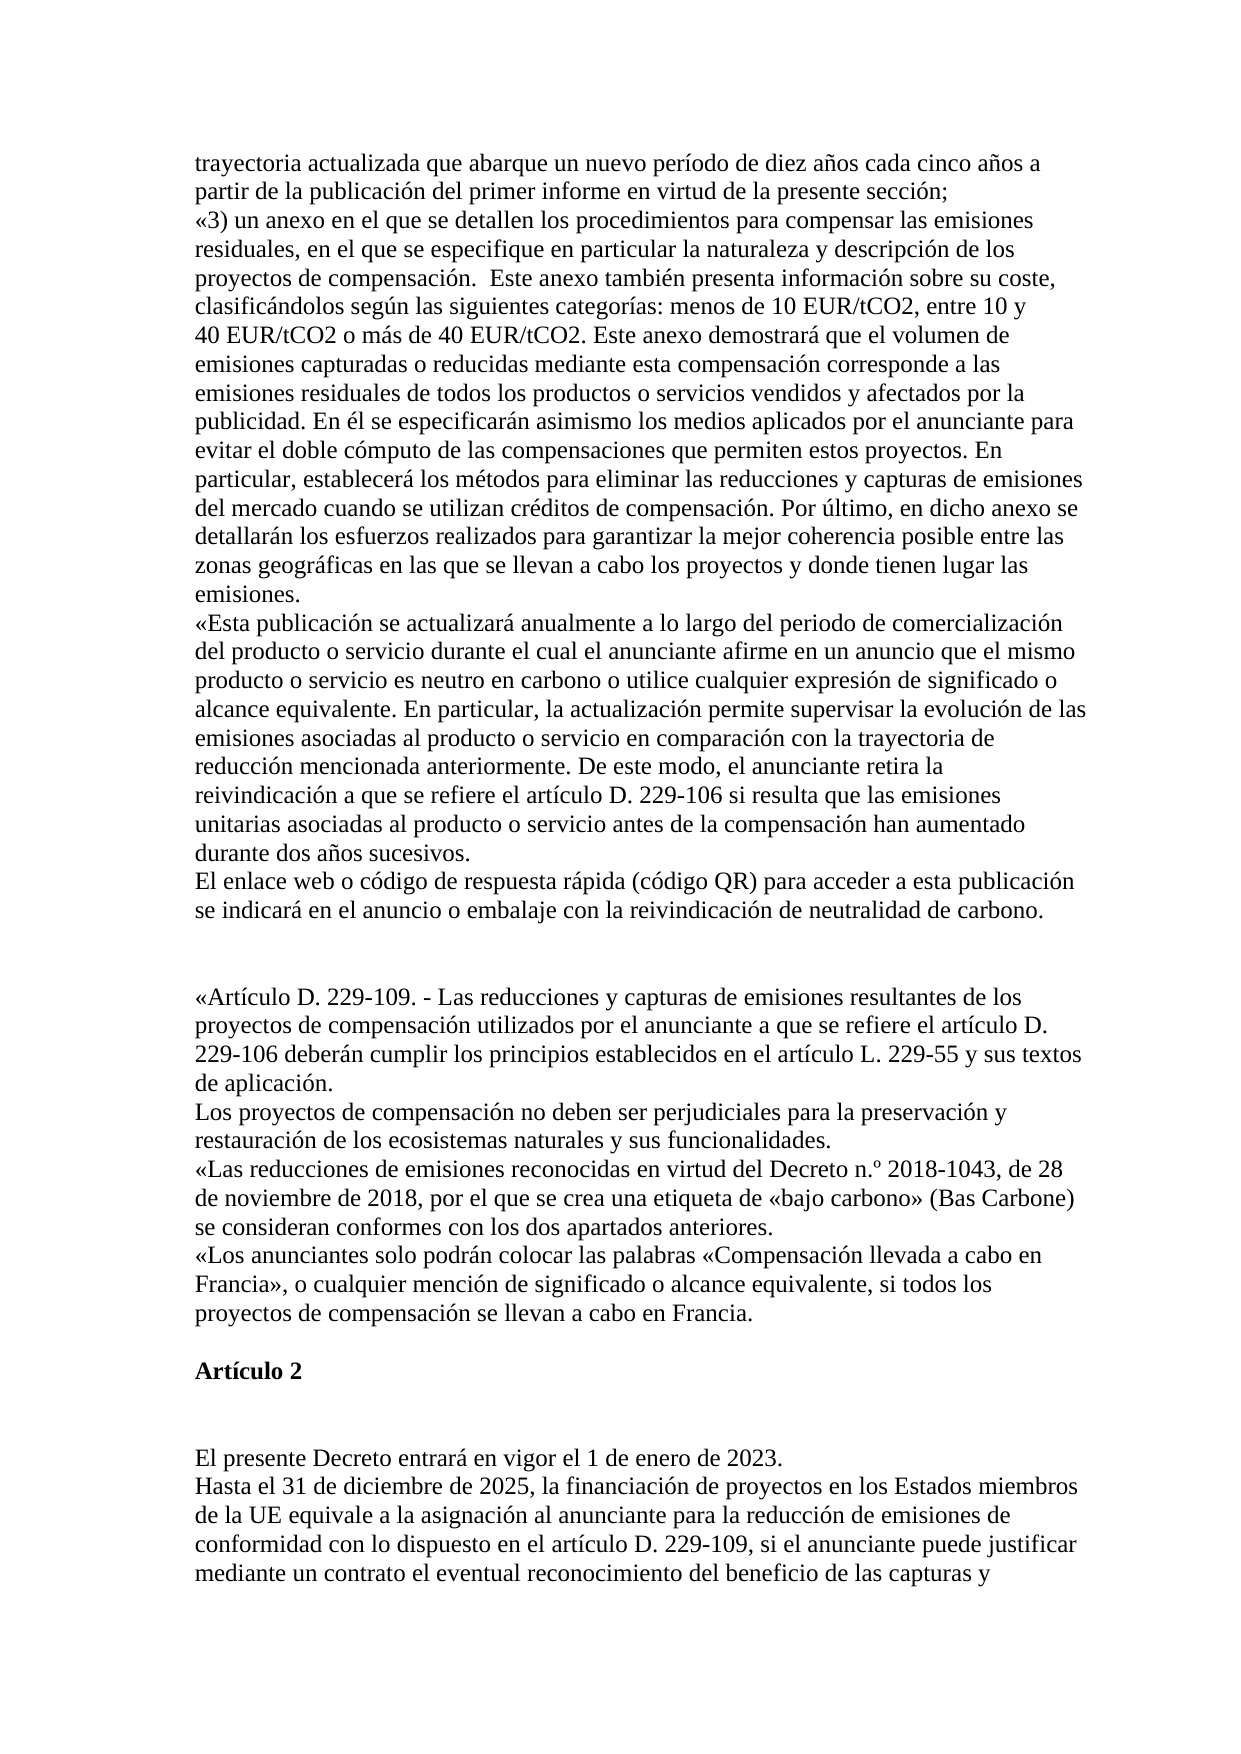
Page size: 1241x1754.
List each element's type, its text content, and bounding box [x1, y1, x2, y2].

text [194, 148, 1093, 924]
text Artículo 2 [194, 1356, 1093, 1385]
text «Artículo D. 229-109. - Las reducciones y capturas de emisiones resultantes de los proyectos de compensación utilizados por el anunciante a que se refiere el artículo D. 229-106 deberán cumplir los principios establecidos en el artículo L. 229-55 y sus textos de aplicación. Los proyectos de compensación no deben ser perjudiciales para la preservación y restauración de los ecosistemas naturales y sus funcionalidades. «Las reducciones de emisiones reconocidas en virtud del Decreto n.º 2018-1043, de 28 de noviembre de 2018, por el que se crea una etiqueta de «bajo carbono» (Bas Carbone) se consideran conformes con los dos apartados anteriores. «Los anunciantes solo podrán colocar las palabras «Compensación llevada a cabo en Francia», o cualquier mención de significado o alcance equivalente, si todos los proyectos de compensación se llevan a cabo en Francia. [194, 953, 1093, 1327]
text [194, 1414, 1093, 1586]
